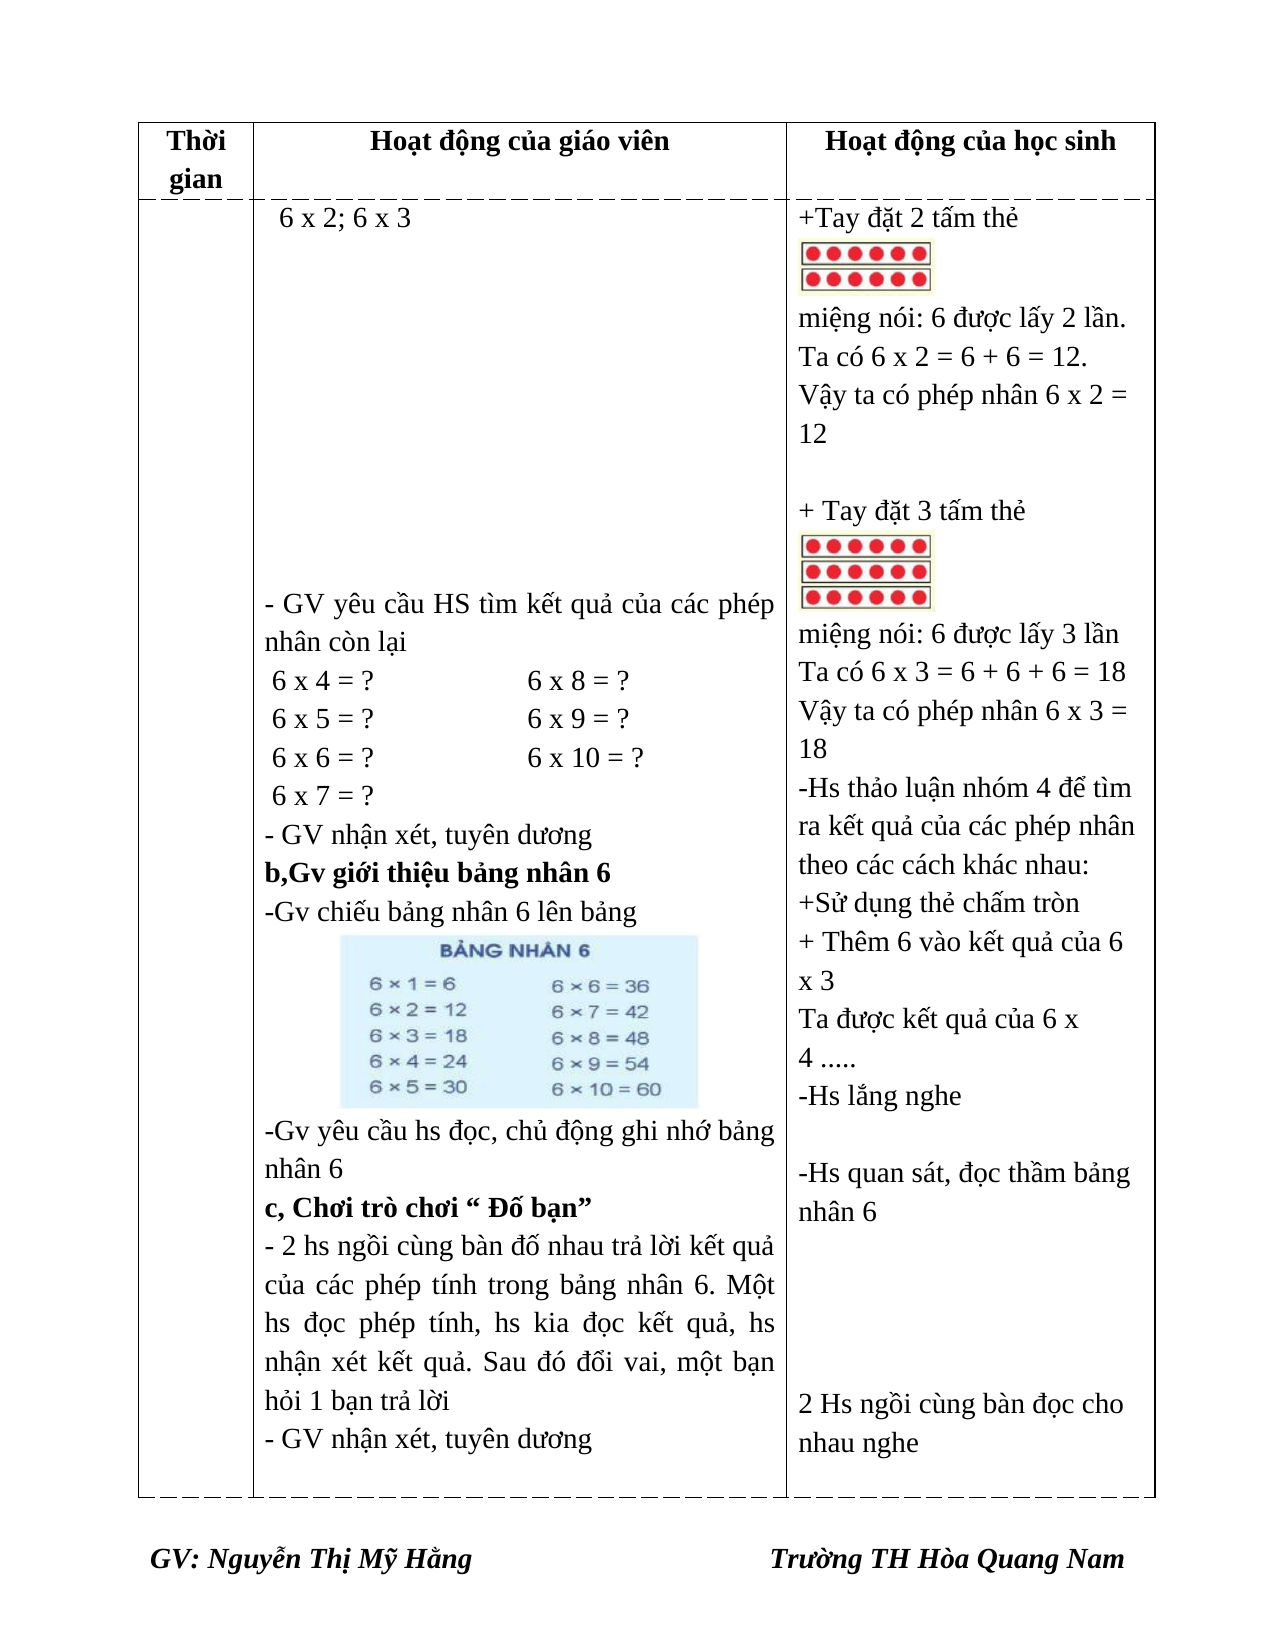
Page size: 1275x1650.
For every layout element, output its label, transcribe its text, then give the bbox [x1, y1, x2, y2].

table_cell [787, 199, 1154, 1497]
table_cell [139, 199, 253, 1497]
table_header Thời gian [139, 123, 253, 199]
picture [798, 238, 936, 296]
picture [336, 932, 704, 1109]
picture [798, 530, 936, 612]
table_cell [254, 199, 786, 1497]
table_header Hoạt động của học sinh [787, 123, 1154, 199]
table_header Hoạt động của giáo viên [254, 123, 786, 199]
